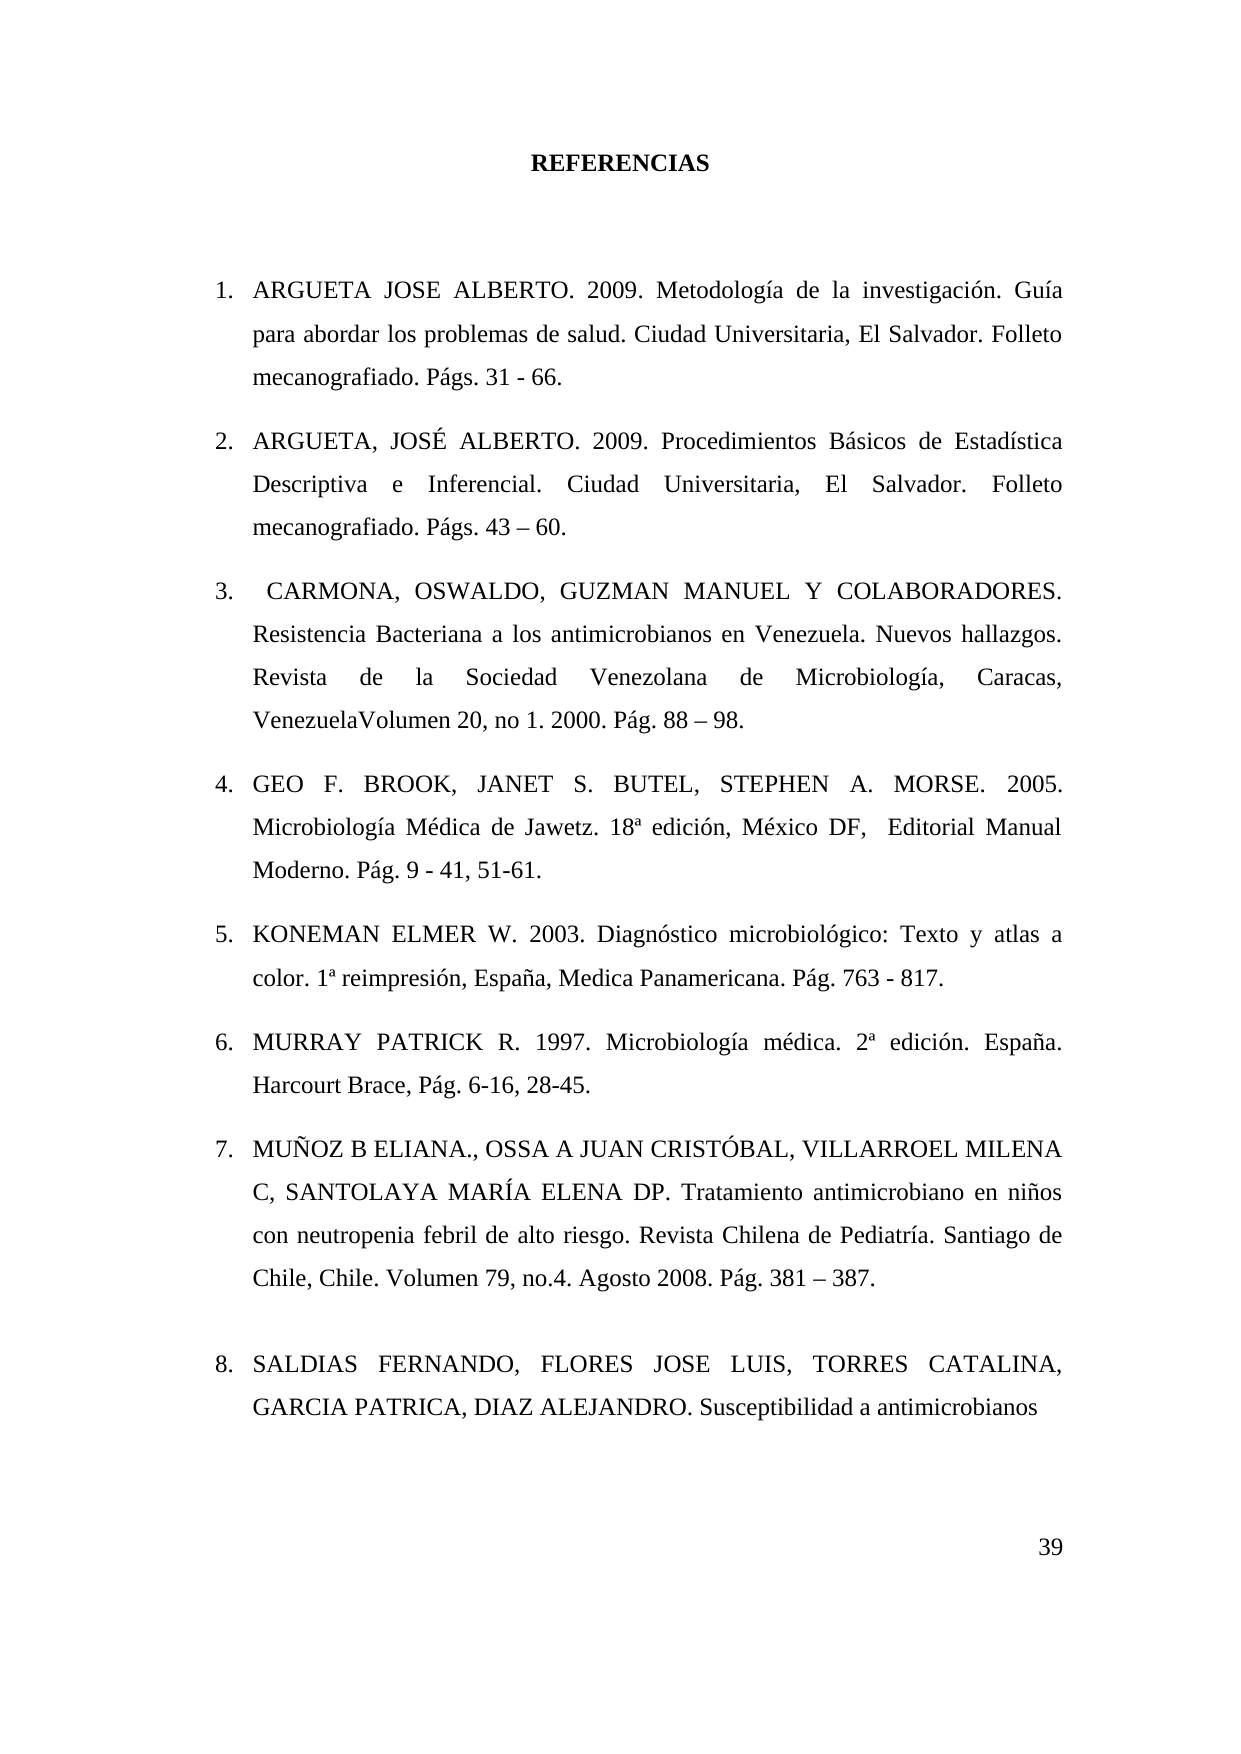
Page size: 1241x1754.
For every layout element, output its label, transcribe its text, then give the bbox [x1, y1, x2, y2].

list GEO F. BROOK, JANET S. BUTEL, STEPHEN A. MORSE. 2005. Microbiología Médica de Jawetz. 18ª edición, México DF, Editorial Manual Moderno. Pág. 9 - 41, 51-61. [215, 769, 1063, 884]
list KONEMAN ELMER W. 2003. Diagnóstico microbiológico: Texto y atlas a color. 1ª reimpresión, España, Medica Panamericana. Pág. 763 - 817. [215, 919, 1063, 991]
list SALDIAS FERNANDO, FLORES JOSE LUIS, TORRES CATALINA, GARCIA PATRICA, DIAZ ALEJANDRO. Susceptibilidad a antimicrobianos [215, 1349, 1063, 1421]
list ARGUETA, JOSÉ ALBERTO. 2009. Procedimientos Básicos de Estadística Descriptiva e Inferencial. Ciudad Universitaria, El Salvador. Folleto mecanografiado. Págs. 43 – 60. [215, 426, 1063, 541]
text REFERENCIAS [177, 148, 1063, 176]
list ARGUETA JOSE ALBERTO. 2009. Metodología de la investigación. Guía para abordar los problemas de salud. Ciudad Universitaria, El Salvador. Folleto mecanografiado. Págs. 31 - 66. [215, 276, 1063, 391]
list CARMONA, OSWALDO, GUZMAN MANUEL Y COLABORADORES. Resistencia Bacteriana a los antimicrobianos en Venezuela. Nuevos hallazgos. Revista de la Sociedad Venezolana de Microbiología, Caracas, VenezuelaVolumen 20, no 1. 2000. Pág. 88 – 98. [215, 576, 1063, 734]
list 39 [252, 1532, 1063, 1561]
list MURRAY PATRICK R. 1997. Microbiología médica. 2ª edición. España. Harcourt Brace, Pág. 6-16, 28-45. [215, 1027, 1063, 1098]
list MUÑOZ B ELIANA., OSSA A JUAN CRISTÓBAL, VILLARROEL MILENA C, SANTOLAYA MARÍA ELENA DP. Tratamiento antimicrobiano en niños con neutropenia febril de alto riesgo. Revista Chilena de Pediatría. Santiago de Chile, Chile. Volumen 79, no.4. Agosto 2008. Pág. 381 – 387. [215, 1134, 1063, 1292]
